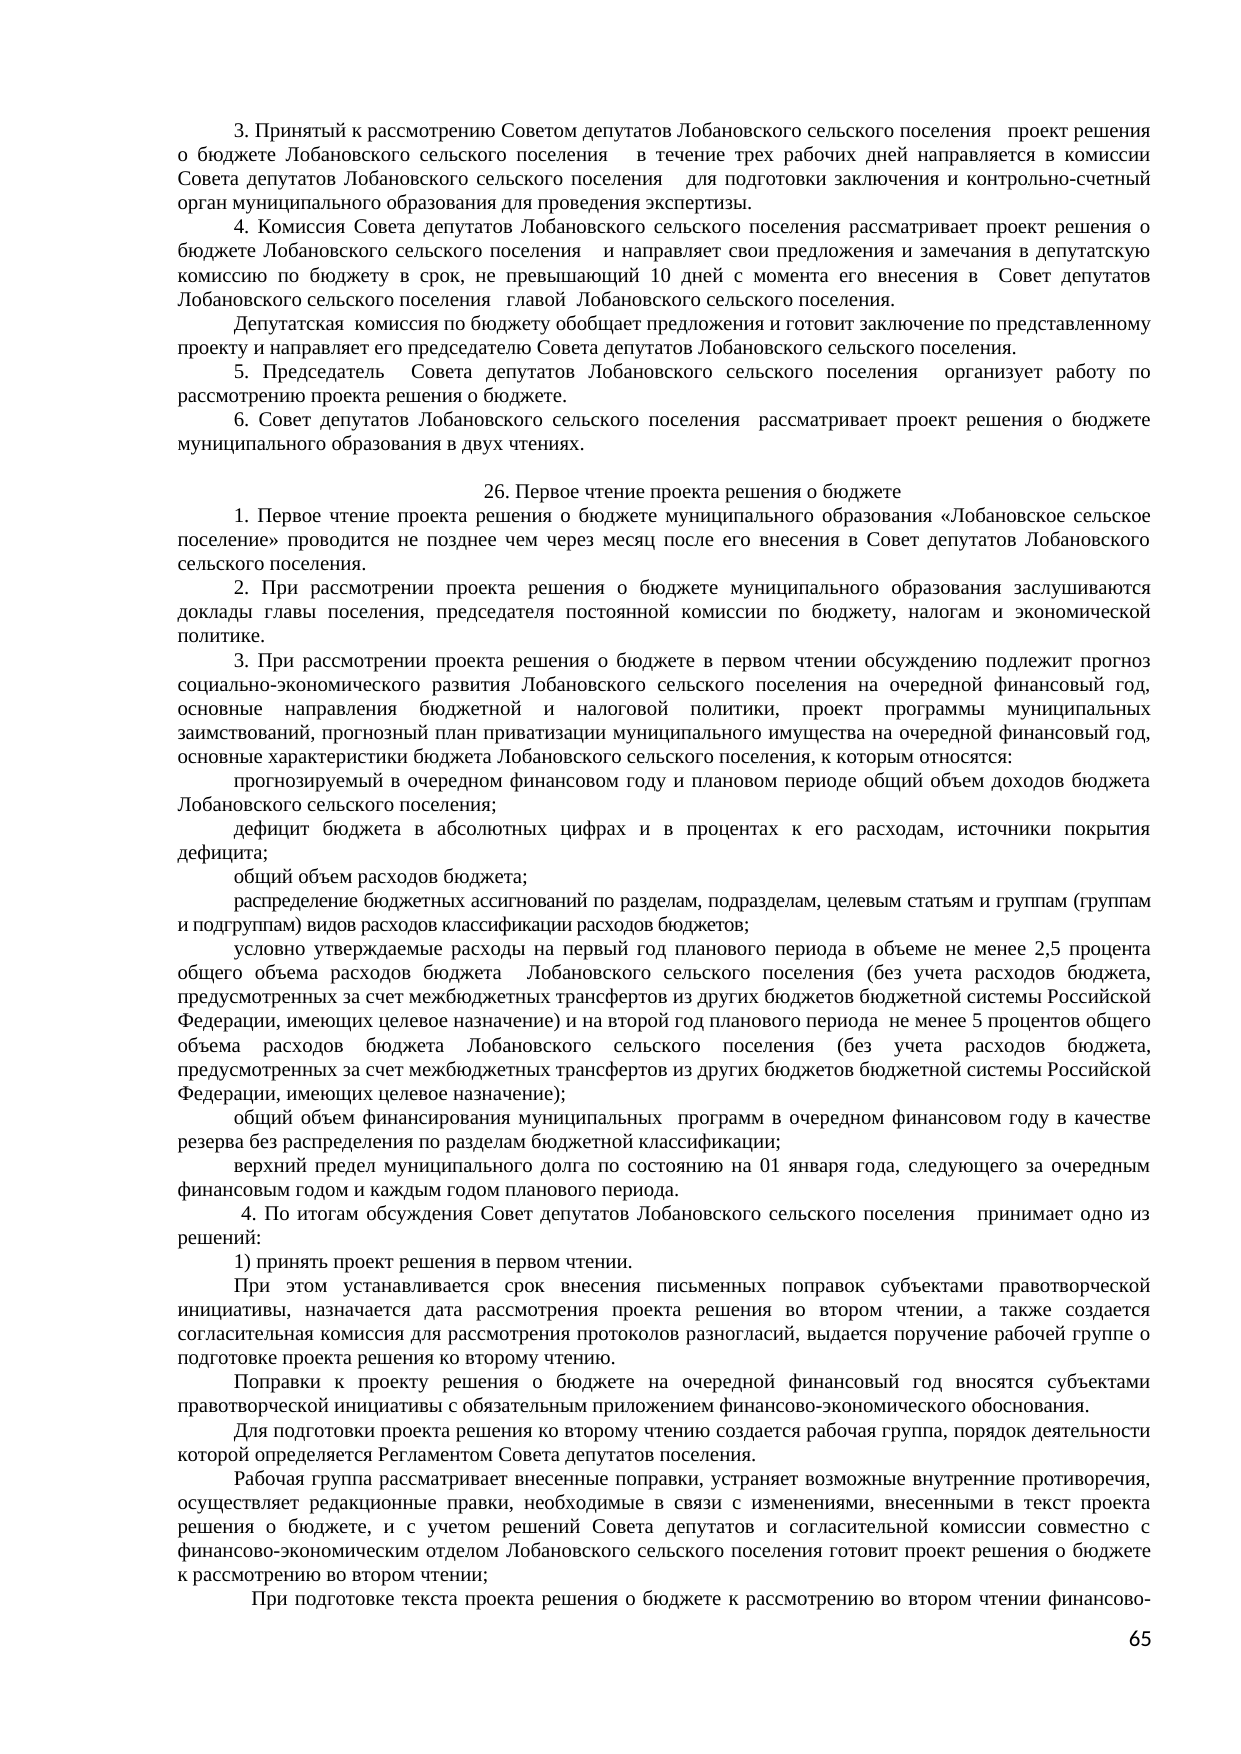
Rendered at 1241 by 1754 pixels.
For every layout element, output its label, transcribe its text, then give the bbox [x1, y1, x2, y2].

text верхний предел муниципального долга по состоянию на 01 января года, следующего за очередным финансовым годом и каждым годом планового периода. [177, 1153, 1152, 1201]
text 6. Совет депутатов Лобановского сельского поселения рассматривает проект решения о бюджете муниципального образования в двух чтениях. [177, 407, 1152, 455]
text 1) принять проект решения в первом чтении. [177, 1249, 1152, 1273]
text 3. При рассмотрении проекта решения о бюджете в первом чтении обсуждению подлежит прогноз социально-экономического развития Лобановского сельского поселения на очередной финансовый год, основные направления бюджетной и налоговой политики, проект программы муниципальных заимствований, прогнозный план приватизации муниципального имущества на очередной финансовый год, основные характеристики бюджета Лобановского сельского поселения, к которым относятся: [177, 647, 1152, 768]
text Рабочая группа рассматривает внесенные поправки, устраняет возможные внутренние противоречия, осуществляет редакционные правки, необходимые в связи с изменениями, внесенными в текст проекта решения о бюджете, и с учетом решений Совета депутатов и согласительной комиссии совместно с финансово-экономическим отделом Лобановского сельского поселения готовит проект решения о бюджете к рассмотрению во втором чтении; [177, 1466, 1152, 1586]
text 3. Принятый к рассмотрению Советом депутатов Лобановского сельского поселения проект решения о бюджете Лобановского сельского поселения в течение трех рабочих дней направляется в комиссии Совета депутатов Лобановского сельского поселения для подготовки заключения и контрольно-счетный орган муниципального образования для проведения экспертизы. [177, 118, 1152, 214]
text условно утверждаемые расходы на первый год планового периода в объеме не менее 2,5 процента общего объема расходов бюджета Лобановского сельского поселения (без учета расходов бюджета, предусмотренных за счет межбюджетных трансфертов из других бюджетов бюджетной системы Российской Федерации, имеющих целевое назначение) и на второй год планового периода не менее 5 процентов общего объема расходов бюджета Лобановского сельского поселения (без учета расходов бюджета, предусмотренных за счет межбюджетных трансфертов из других бюджетов бюджетной системы Российской Федерации, имеющих целевое назначение); [177, 936, 1152, 1105]
text общий объем расходов бюджета; [177, 864, 1152, 888]
text 2. При рассмотрении проекта решения о бюджете муниципального образования заслушиваются доклады главы поселения, председателя постоянной комиссии по бюджету, налогам и экономической политике. [177, 575, 1152, 647]
text прогнозируемый в очередном финансовом году и плановом периоде общий объем доходов бюджета Лобановского сельского поселения; [177, 768, 1152, 816]
text 4. Комиссия Совета депутатов Лобановского сельского поселения рассматривает проект решения о бюджете Лобановского сельского поселения и направляет свои предложения и замечания в депутатскую комиссию по бюджету в срок, не превышающий 10 дней с момента его внесения в Совет депутатов Лобановского сельского поселения главой Лобановского сельского поселения. [177, 214, 1152, 311]
text 26. Первое чтение проекта решения о бюджете [177, 479, 1152, 503]
text общий объем финансирования муниципальных программ в очередном финансовом году в качестве резерва без распределения по разделам бюджетной классификации; [177, 1105, 1152, 1153]
text Депутатская комиссия по бюджету обобщает предложения и готовит заключение по представленному проекту и направляет его председателю Совета депутатов Лобановского сельского поселения. [177, 311, 1152, 359]
text 1. Первое чтение проекта решения о бюджете муниципального образования «Лобановское сельское поселение» проводится не позднее чем через месяц после его внесения в Совет депутатов Лобановского сельского поселения. [177, 503, 1152, 575]
text Поправки к проекту решения о бюджете на очередной финансовый год вносятся субъектами правотворческой инициативы с обязательным приложением финансово-экономического обоснования. [177, 1369, 1152, 1417]
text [177, 1586, 1152, 1610]
text 4. По итогам обсуждения Совет депутатов Лобановского сельского поселения принимает одно из решений: [177, 1201, 1152, 1249]
text 5. Председатель Совета депутатов Лобановского сельского поселения организует работу по рассмотрению проекта решения о бюджете. [177, 359, 1152, 407]
text распределение бюджетных ассигнований по разделам, подразделам, целевым статьям и группам (группам и подгруппам) видов расходов классификации расходов бюджетов; [177, 888, 1152, 936]
text Для подготовки проекта решения ко второму чтению создается рабочая группа, порядок деятельности которой определяется Регламентом Совета депутатов поселения. [177, 1417, 1152, 1466]
text дефицит бюджета в абсолютных цифрах и в процентах к его расходам, источники покрытия дефицита; [177, 816, 1152, 864]
text При этом устанавливается срок внесения письменных поправок субъектами правотворческой инициативы, назначается дата рассмотрения проекта решения во втором чтении, а также создается согласительная комиссия для рассмотрения протоколов разногласий, выдается поручение рабочей группе о подготовке проекта решения ко второму чтению. [177, 1273, 1152, 1369]
